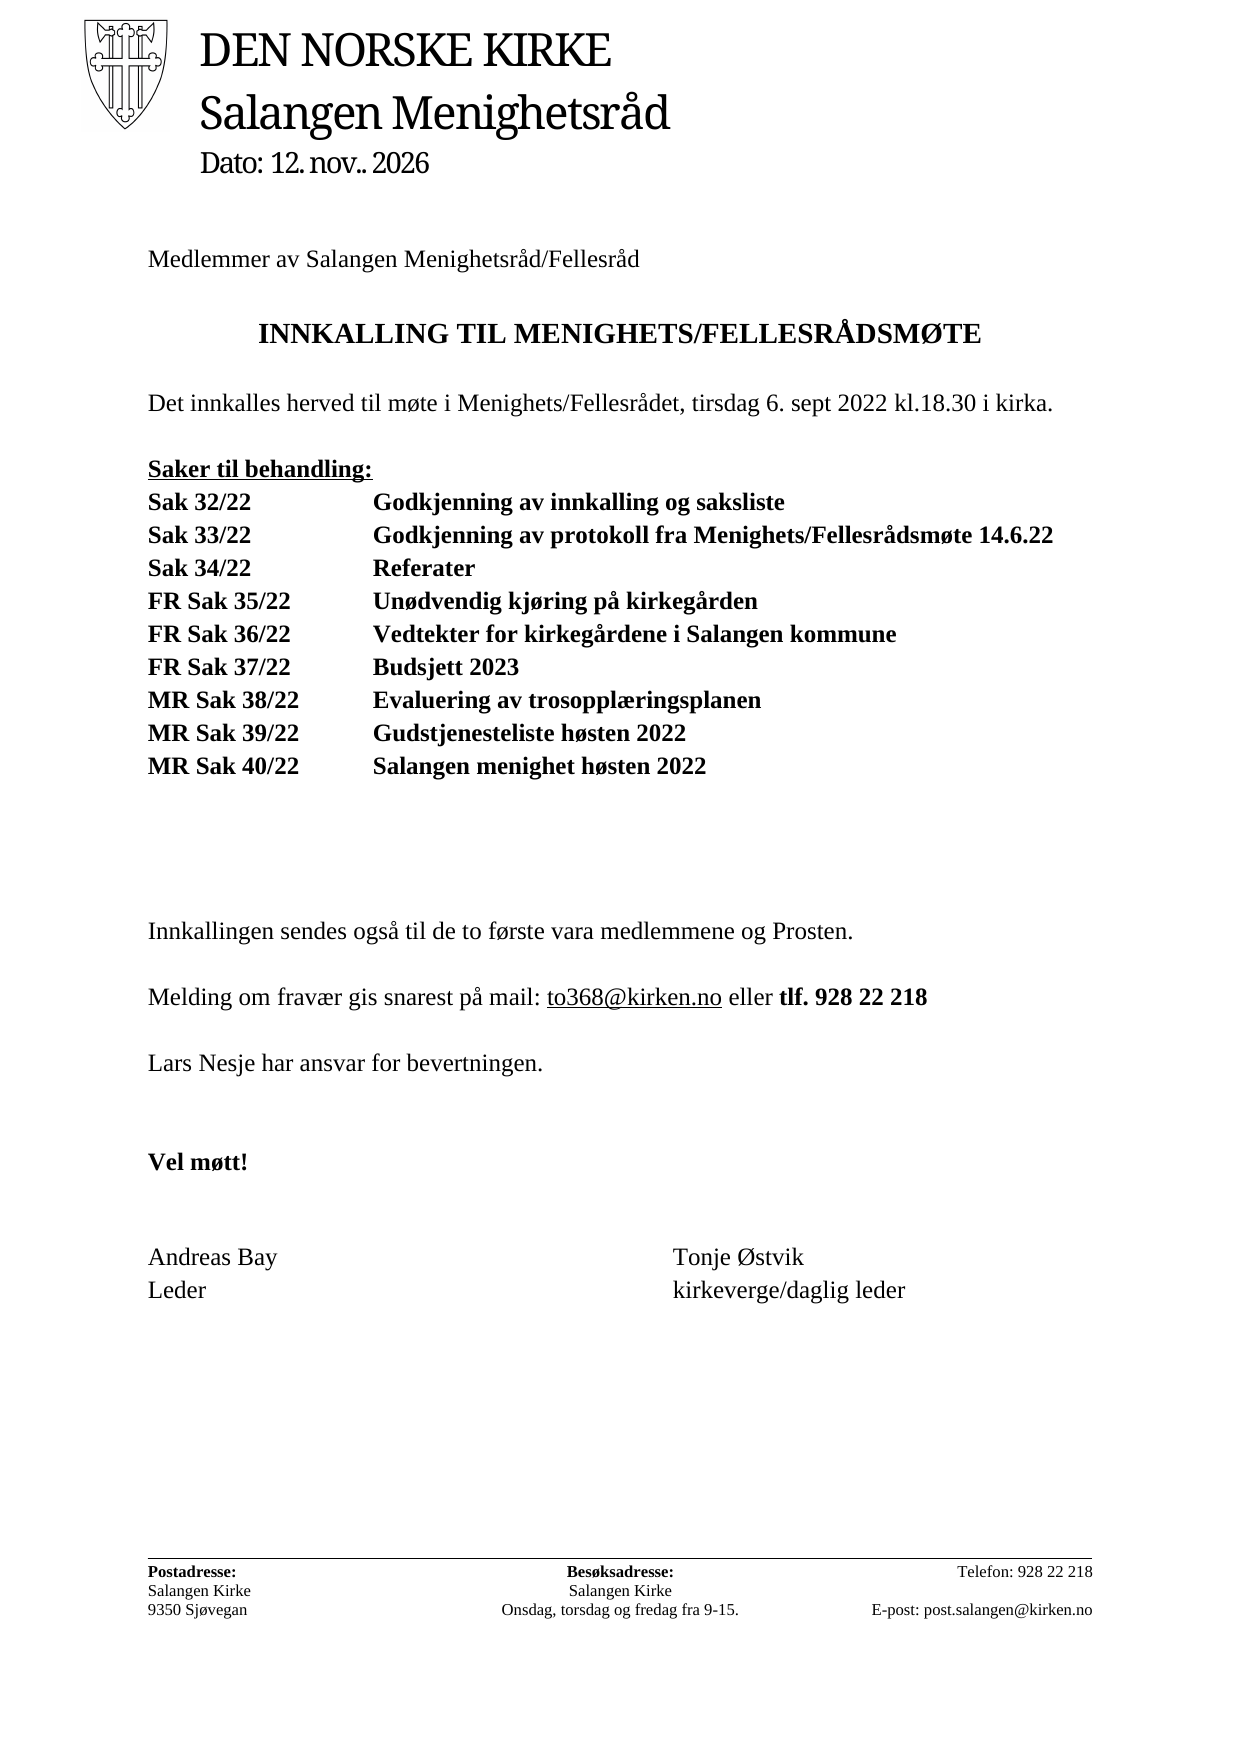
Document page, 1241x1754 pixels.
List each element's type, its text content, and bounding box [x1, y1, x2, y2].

text MR Sak 38/22 Evaluering av trosopplæringsplanen [148, 685, 1092, 714]
subtitle INNKALLING TIL MENIGHETS/FELLESRÅDSMØTE [148, 316, 1092, 350]
text Saker til behandling: [148, 454, 1092, 482]
text FR Sak 35/22 Unødvendig kjøring på kirkegården [148, 586, 1092, 614]
text Innkallingen sendes også til de to første vara medlemmene og Prosten. [148, 916, 1092, 945]
text Det innkalles herved til møte i Menighets/Fellesrådet, tirsdag 6. sept 2022 kl.18.30 i kirka. [148, 388, 1092, 416]
text Sak 33/22 Godkjenning av protokoll fra Menighets/Fellesrådsmøte 14.6.22 [148, 520, 1092, 548]
picture [81, 17, 171, 132]
text MR Sak 40/22 Salangen menighet høsten 2022 [148, 751, 1092, 780]
text Sak 34/22 Referater [148, 553, 1092, 582]
text MR Sak 39/22 Gudstjenesteliste høsten 2022 [148, 718, 1092, 747]
subtitle Andreas Bay Tonje Østvik [148, 1242, 1092, 1271]
text Lars Nesje har ansvar for bevertningen. [148, 1048, 1092, 1077]
text FR Sak 36/22 Vedtekter for kirkegårdene i Salangen kommune [148, 619, 1092, 648]
text Melding om fravær gis snarest på mail: to368@kirken.no eller tlf. 928 22 218 [148, 982, 1092, 1011]
subtitle Sak 32/22 Godkjenning av innkalling og saksliste [148, 487, 1092, 516]
text Vel møtt! [148, 1147, 1092, 1176]
text Medlemmer av Salangen Menighetsråd/Fellesråd [148, 244, 1092, 273]
text Leder kirkeverge/daglig leder [148, 1275, 1092, 1304]
text FR Sak 37/22 Budsjett 2023 [148, 652, 1092, 681]
